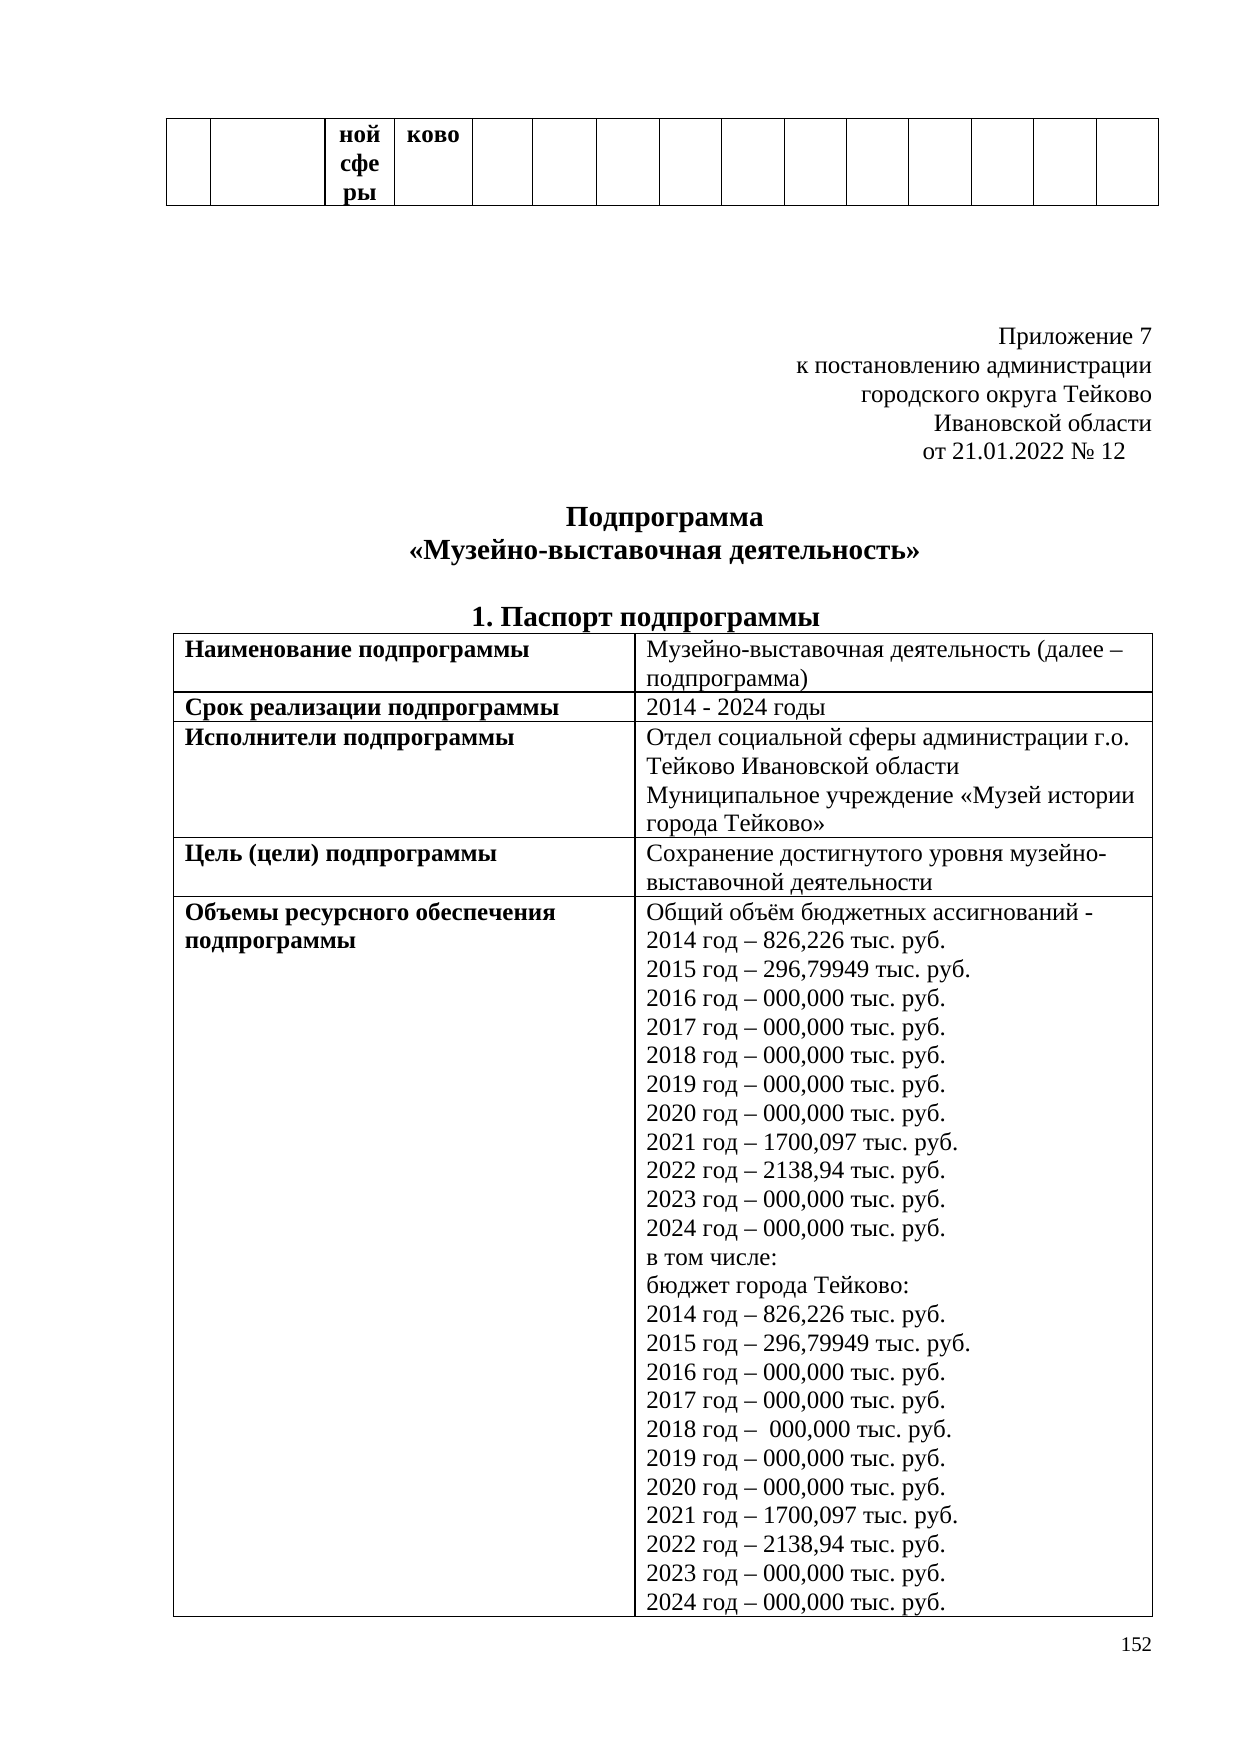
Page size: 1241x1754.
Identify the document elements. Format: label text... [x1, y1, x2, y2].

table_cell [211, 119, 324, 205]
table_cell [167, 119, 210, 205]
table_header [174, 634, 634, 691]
text Ивановской области [177, 408, 1152, 436]
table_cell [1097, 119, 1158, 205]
text Подпрограмма [177, 499, 1152, 532]
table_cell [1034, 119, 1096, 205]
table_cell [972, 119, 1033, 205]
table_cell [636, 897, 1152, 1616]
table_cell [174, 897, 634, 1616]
text от 21.01.2022 № 12 [177, 436, 1152, 465]
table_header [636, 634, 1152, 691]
text к постановлению администрации [177, 350, 1152, 379]
text городского округа Тейково [177, 379, 1152, 408]
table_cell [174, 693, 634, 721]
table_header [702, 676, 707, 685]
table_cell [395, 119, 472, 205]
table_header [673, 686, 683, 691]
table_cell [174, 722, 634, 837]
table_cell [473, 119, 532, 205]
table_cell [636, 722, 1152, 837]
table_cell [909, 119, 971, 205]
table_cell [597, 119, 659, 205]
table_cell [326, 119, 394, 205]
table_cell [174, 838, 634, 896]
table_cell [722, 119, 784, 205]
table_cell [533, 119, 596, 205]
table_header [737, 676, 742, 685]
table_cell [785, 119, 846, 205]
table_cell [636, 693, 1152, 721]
text «Музейно-выставочная деятельность» [177, 532, 1152, 566]
text Приложение 7 [177, 321, 1152, 350]
text 1. Паспорт подпрограммы [140, 599, 1152, 633]
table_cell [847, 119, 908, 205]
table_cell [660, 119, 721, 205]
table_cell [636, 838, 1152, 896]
